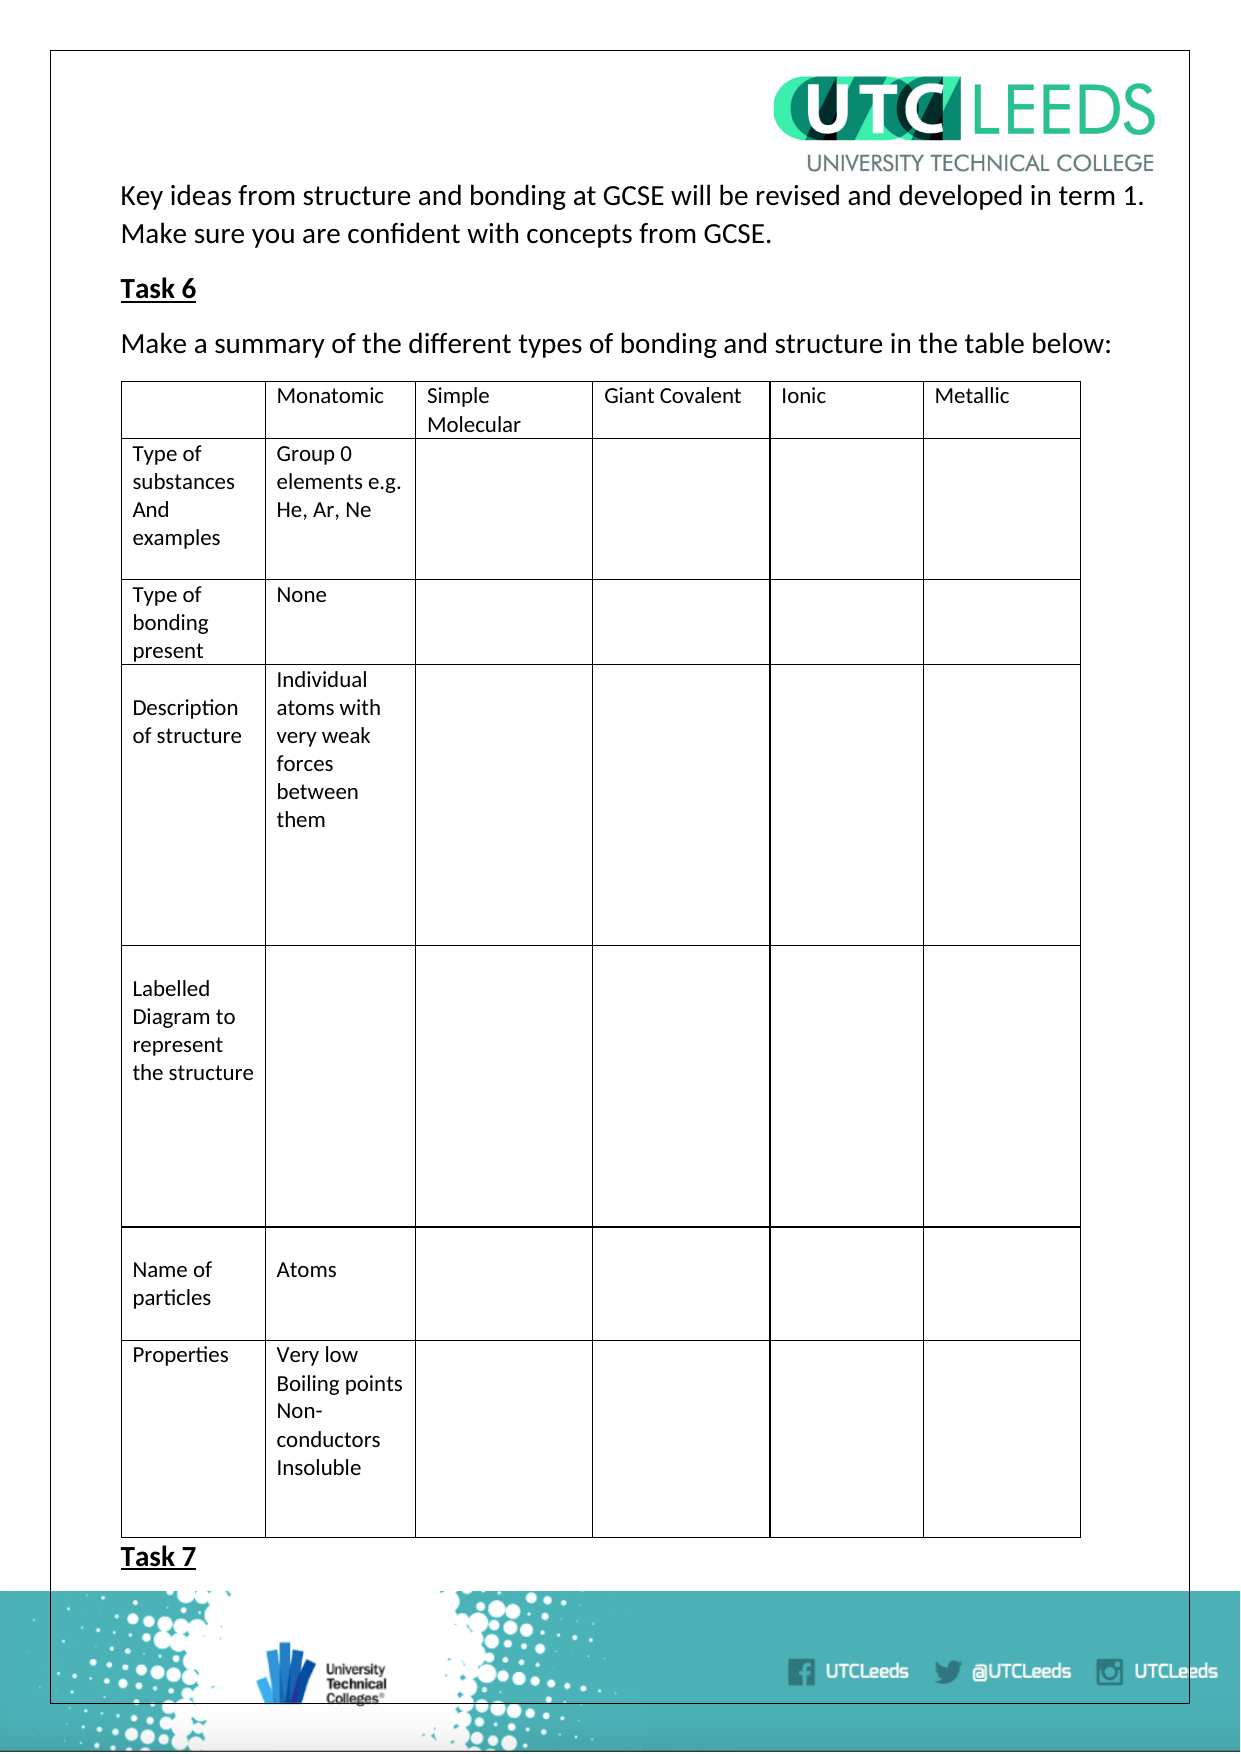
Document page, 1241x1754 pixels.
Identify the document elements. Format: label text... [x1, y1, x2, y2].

table_header Monatomic [266, 382, 415, 438]
picture [0, 1591, 1241, 1752]
table_cell Properties [122, 1341, 265, 1537]
table_cell [593, 1228, 769, 1339]
table_cell [924, 439, 1080, 579]
table_cell [416, 1341, 592, 1537]
table_cell Atoms [266, 1228, 415, 1339]
table_cell [924, 665, 1080, 945]
table_cell Very low Boiling points Non-conductors Insoluble [266, 1341, 415, 1537]
table_cell [771, 946, 923, 1226]
table_cell [416, 665, 592, 945]
table_cell Type of bonding present [122, 580, 265, 664]
table_cell [416, 580, 592, 664]
table_cell [593, 439, 769, 579]
text Task 7 [120, 1538, 1155, 1573]
table_cell [416, 1228, 592, 1339]
text Key ideas from structure and bonding at GCSE will be revised and developed in term 1. Make sure you are confident with concepts from GCSE. [120, 177, 1155, 251]
table_cell [593, 665, 769, 945]
table_cell [266, 946, 415, 1226]
table_header Metallic [924, 382, 1080, 438]
table_cell Individual atoms with very weak forces between them [266, 665, 415, 945]
picture [51, 1591, 1189, 1703]
table_cell Group 0 elements e.g. He, Ar, Ne [266, 439, 415, 579]
text Make a summary of the different types of bonding and structure in the table below: [120, 326, 1155, 361]
table_cell [593, 580, 769, 664]
table_cell [771, 1341, 923, 1537]
table_cell [771, 1228, 923, 1339]
table_cell Description of structure [122, 665, 265, 945]
table_cell Name of particles [122, 1228, 265, 1339]
table_header Ionic [771, 382, 923, 438]
table_cell [416, 946, 592, 1226]
table_cell [924, 580, 1080, 664]
table_cell Type of substances And examples [122, 439, 265, 579]
table_cell Labelled Diagram to represent the structure [122, 946, 265, 1226]
table_cell [924, 1228, 1080, 1339]
table_cell [771, 439, 923, 579]
table_cell [771, 665, 923, 945]
table_cell [924, 1341, 1080, 1537]
table_header [122, 382, 265, 438]
table_cell None [266, 580, 415, 664]
picture [773, 73, 1155, 177]
table_cell [771, 580, 923, 664]
table_cell [593, 946, 769, 1226]
table_header Simple Molecular [416, 382, 592, 438]
table_cell [593, 1341, 769, 1537]
table_cell [416, 439, 592, 579]
table_header Giant Covalent [593, 382, 769, 438]
text Task 6 [120, 270, 1155, 306]
table_cell [924, 946, 1080, 1226]
